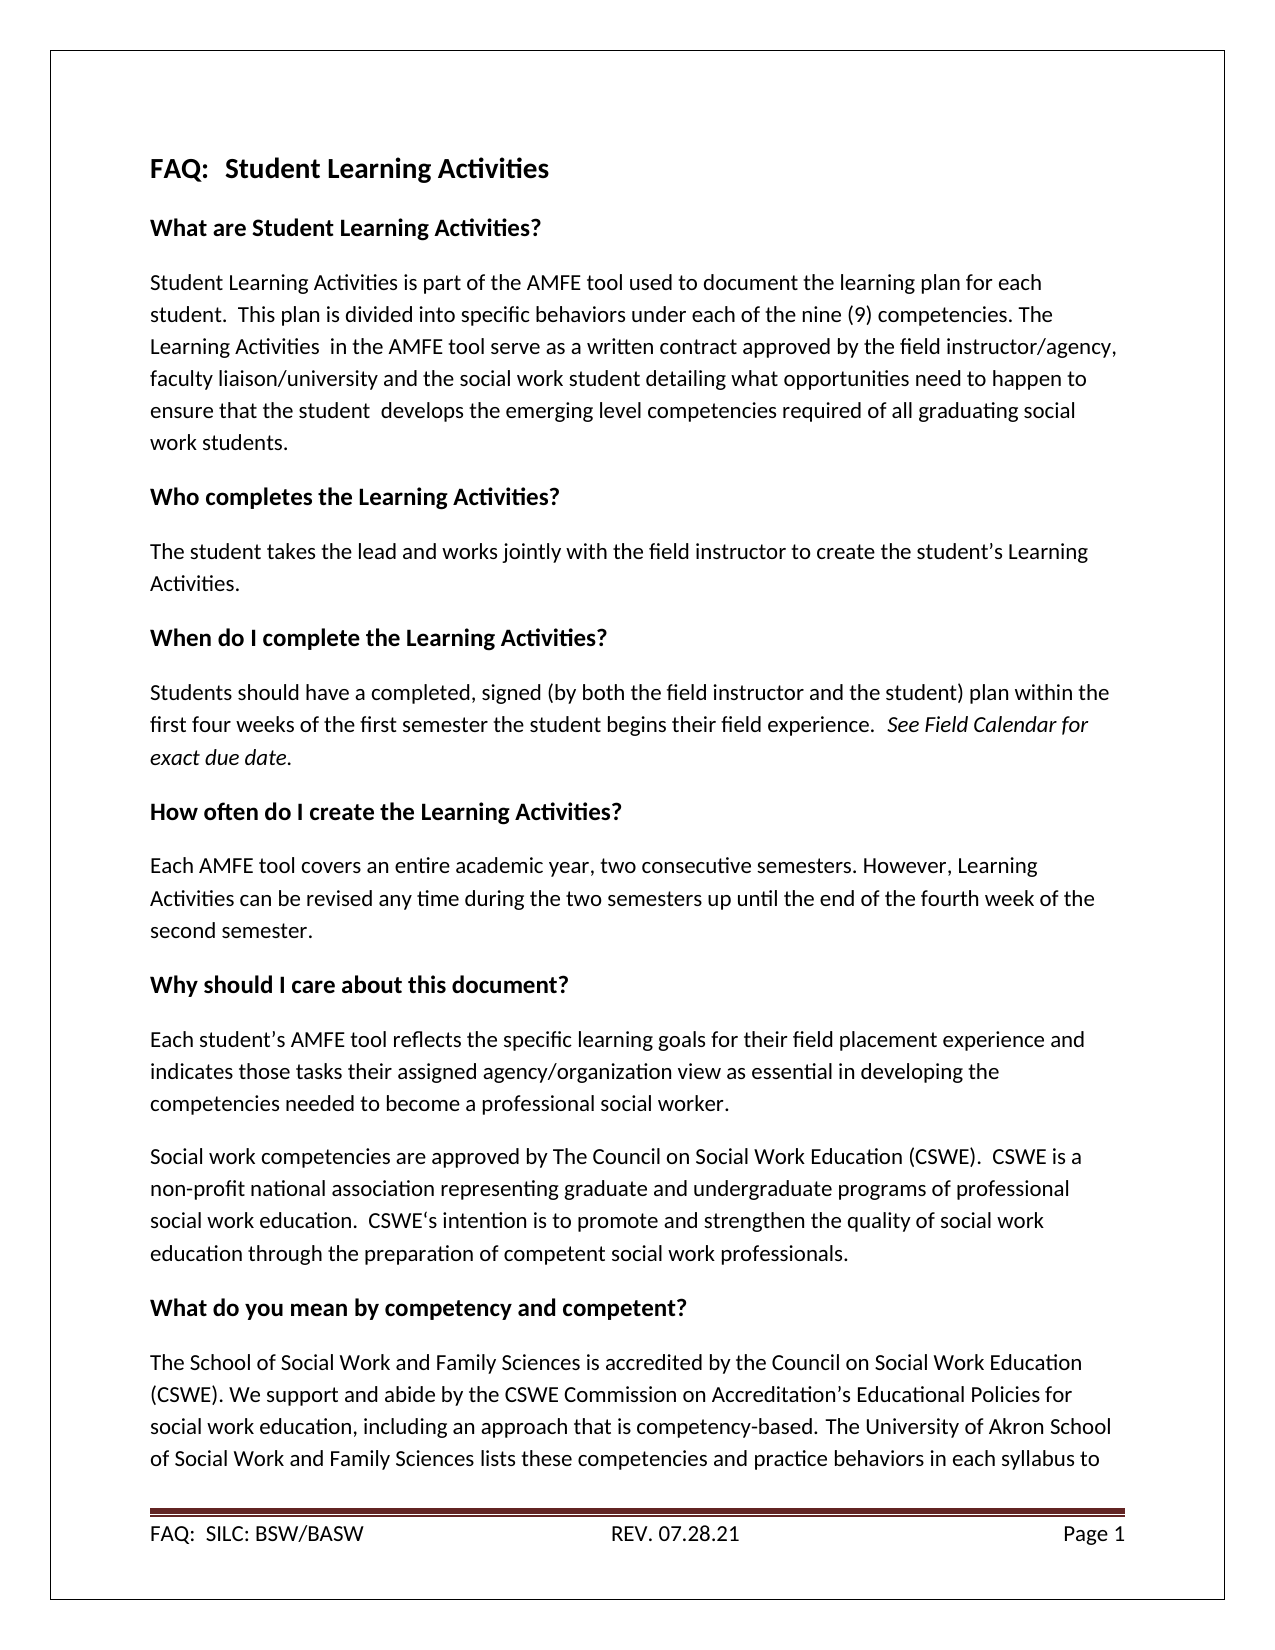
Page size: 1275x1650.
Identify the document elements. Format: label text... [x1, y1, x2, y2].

text When do I complete the Learning Activities? [150, 623, 1125, 653]
text Each student’s AMFE tool reflects the specific learning goals for their field placement experience and indicates those tasks their assigned agency/organization view as essential in developing the competencies needed to become a professional social worker. [150, 1025, 1125, 1117]
text Why should I care about this document? [150, 969, 1125, 999]
text The student takes the lead and works jointly with the field instructor to create the student’s Learning Activities. [150, 537, 1125, 598]
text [150, 1348, 1125, 1472]
text How often do I create the Learning Activities? [150, 796, 1125, 826]
text What do you mean by competency and competent? [150, 1292, 1125, 1322]
text What are Student Learning Activities? [150, 212, 1125, 242]
text Each AMFE tool covers an entire academic year, two consecutive semesters. However, Learning Activities can be revised any time during the two semesters up until the end of the fourth week of the second semester. [150, 852, 1125, 944]
text Social work competencies are approved by The Council on Social Work Education (CSWE). CSWE is a non-profit national association representing graduate and undergraduate programs of professional social work education. CSWE‘s intention is to promote and strengthen the quality of social work education through the preparation of competent social work professionals. [150, 1142, 1125, 1267]
text Who completes the Learning Activities? [150, 482, 1125, 512]
text Students should have a completed, signed (by both the field instructor and the student) plan within the first four weeks of the first semester the student begins their field experience. See Field Calendar for exact due date. [150, 678, 1125, 771]
text FAQ: Student Learning Activities [150, 150, 1125, 186]
text Student Learning Activities is part of the AMFE tool used to document the learning plan for each student. This plan is divided into specific behaviors under each of the nine (9) competencies. The Learning Activities in the AMFE tool serve as a written contract approved by the field instructor/agency, faculty liaison/university and the social work student detailing what opportunities need to happen to ensure that the student develops the emerging level competencies required of all graduating social work students. [150, 268, 1125, 457]
